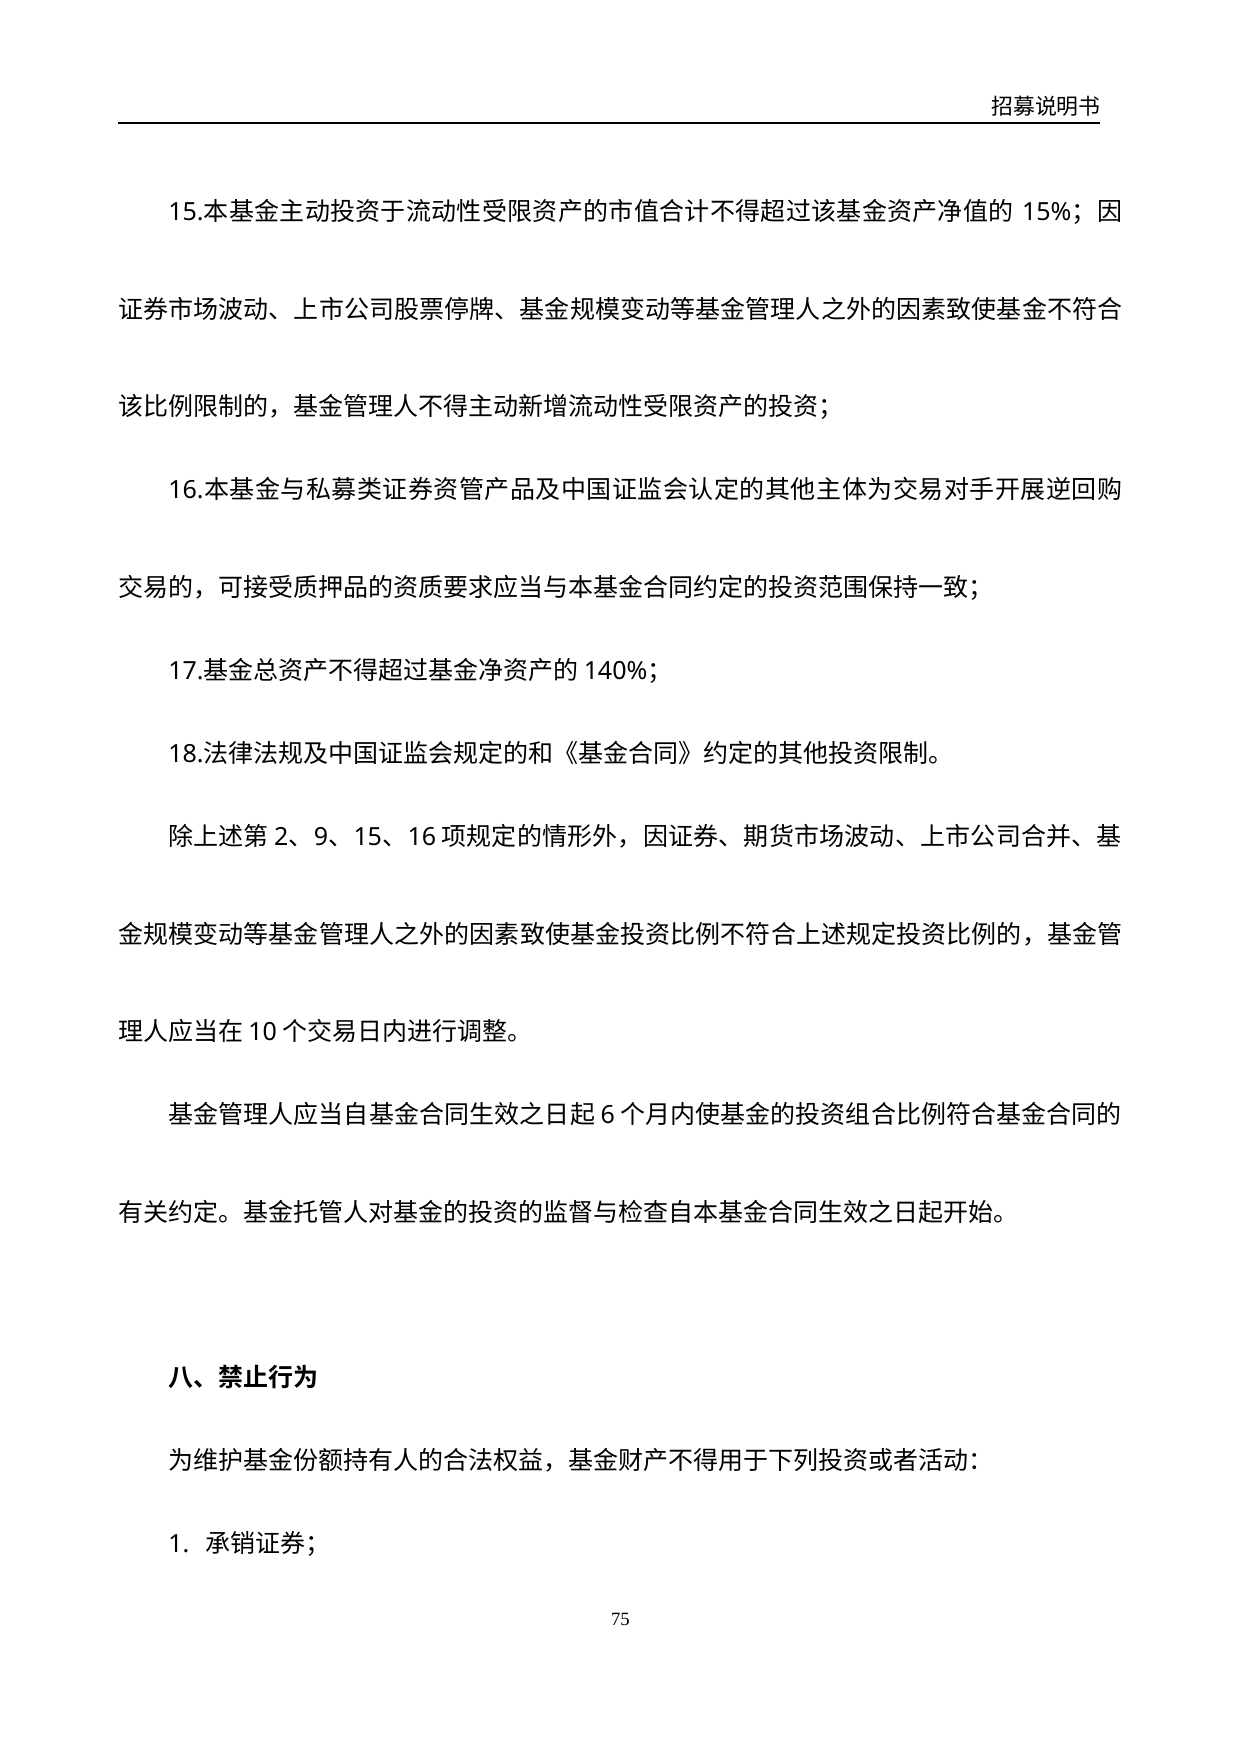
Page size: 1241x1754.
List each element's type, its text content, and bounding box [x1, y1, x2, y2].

text 15.本基金主动投资于流动性受限资产的市值合计不得超过该基金资产净值的15%；因证券市场波动、上市公司股票停牌、基金规模变动等基金管理人之外的因素致使基金不符合该比例限制的，基金管理人不得主动新增流动性受限资产的投资； [118, 177, 1122, 437]
list 承销证券； [118, 1509, 1122, 1574]
text 为维护基金份额持有人的合法权益，基金财产不得用于下列投资或者活动： [118, 1426, 1122, 1491]
text 17.基金总资产不得超过基金净资产的140%； [118, 636, 1122, 701]
text 八、禁止行为 [118, 1343, 1122, 1408]
text 基金管理人应当自基金合同生效之日起6个月内使基金的投资组合比例符合基金合同的有关约定。基金托管人对基金的投资的监督与检查自本基金合同生效之日起开始。 [118, 1080, 1122, 1243]
text 除上述第2、9、15、16项规定的情形外，因证券、期货市场波动、上市公司合并、基金规模变动等基金管理人之外的因素致使基金投资比例不符合上述规定投资比例的，基金管理人应当在10个交易日内进行调整。 [118, 802, 1122, 1062]
text 16.本基金与私募类证券资管产品及中国证监会认定的其他主体为交易对手开展逆回购交易的，可接受质押品的资质要求应当与本基金合同约定的投资范围保持一致； [118, 455, 1122, 618]
text 18.法律法规及中国证监会规定的和《基金合同》约定的其他投资限制。 [118, 719, 1122, 784]
